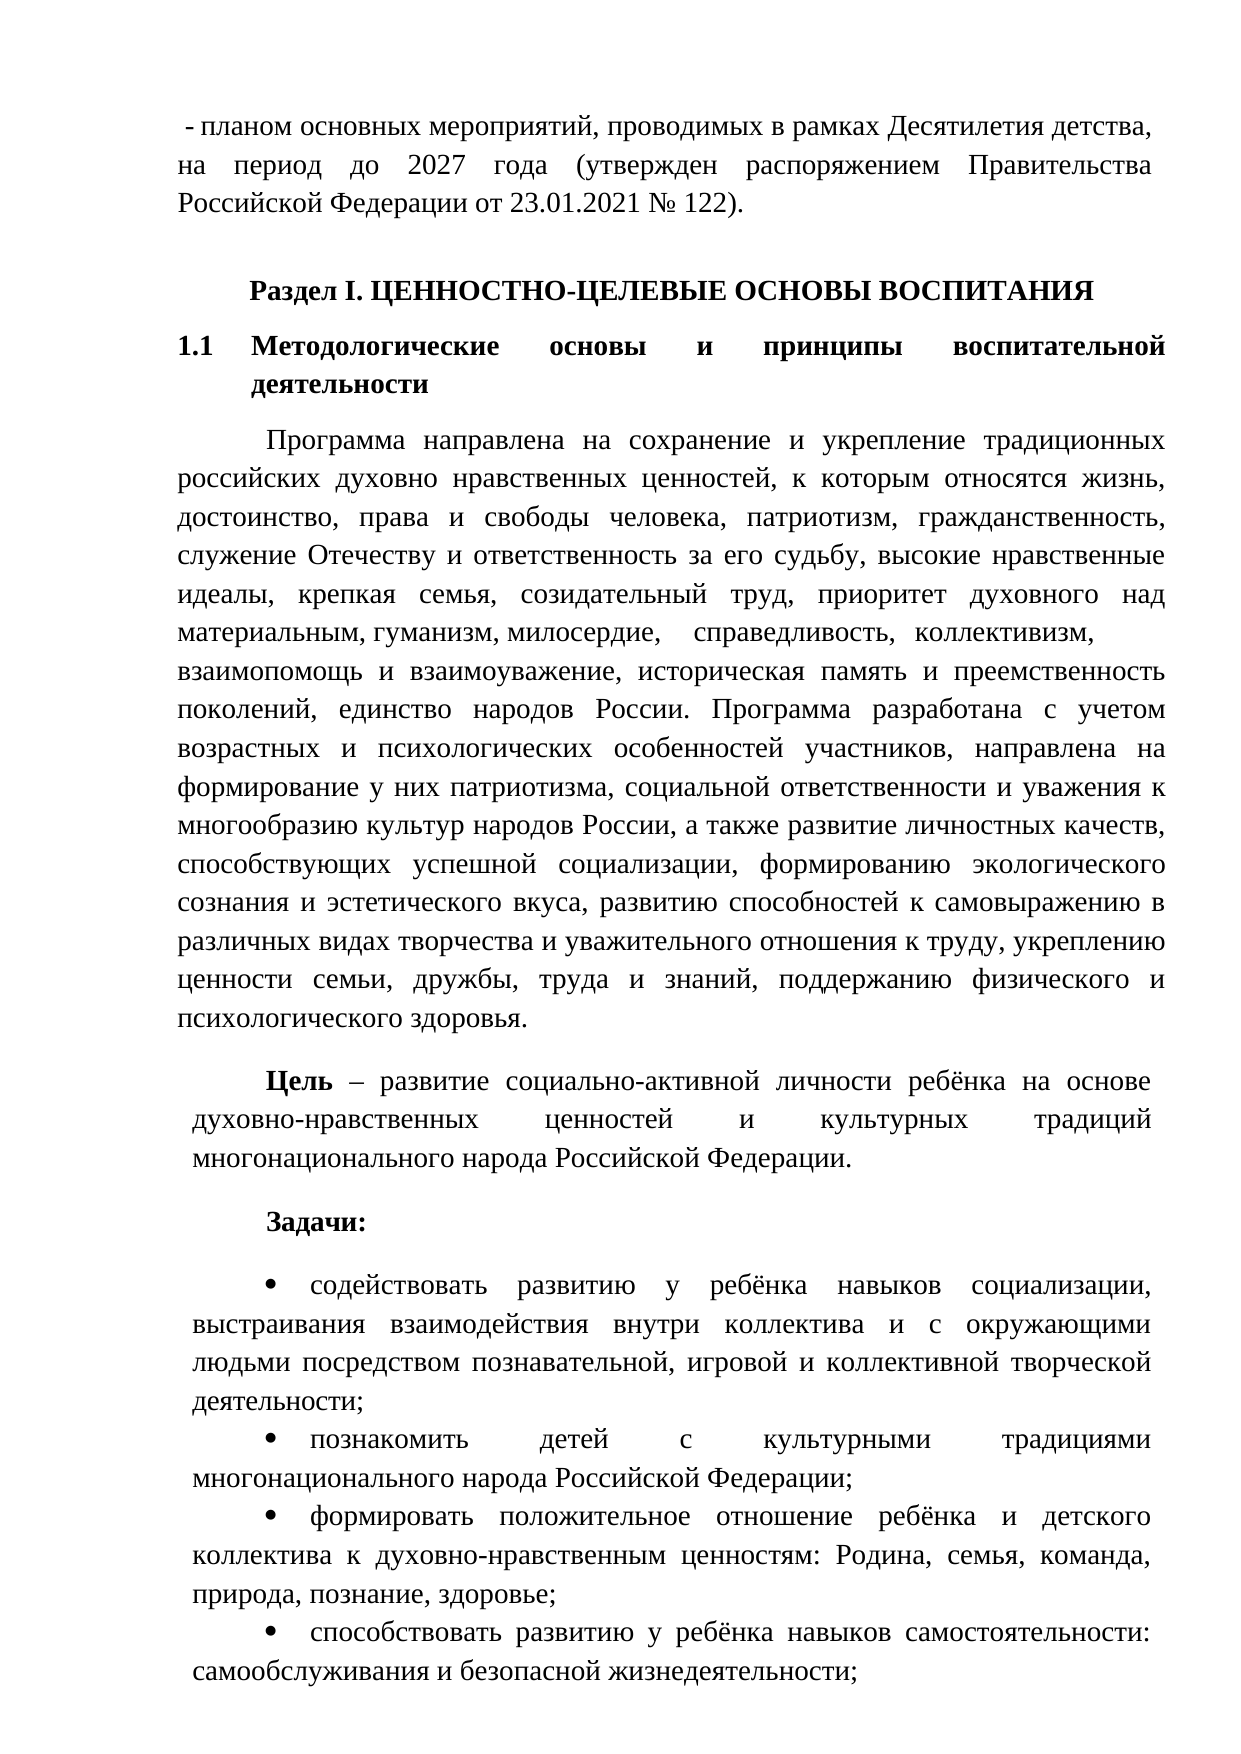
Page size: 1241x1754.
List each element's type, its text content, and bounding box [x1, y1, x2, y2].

list содействовать развитию у ребёнка навыков социализации, выстраивания взаимодействия внутри коллектива и с окружающими людьми посредством познавательной, игровой и коллективной творческой деятельности; [192, 1267, 1152, 1416]
text Цель – развитие социально-активной личности ребёнка на основе духовно-нравственных ценностей и культурных традиций многонационального народа Российской Федерации. [192, 1063, 1152, 1173]
list планом основных мероприятий, проводимых в рамках Десятилетия детства, на период до 2027 года (утвержден распоряжением Правительства Российской Федерации от 23.01.2021 № 122). [177, 108, 1152, 219]
list способствовать развитию у ребёнка навыков самостоятельности: самообслуживания и безопасной жизнедеятельности; [192, 1614, 1151, 1686]
list формировать положительное отношение ребёнка и детского коллектива к духовно-нравственным ценностям: Родина, семья, команда, природа, познание, здоровье; [192, 1498, 1152, 1609]
list познакомить детей с культурными традициями многонационального народа Российской Федерации; [192, 1421, 1151, 1493]
list Методологические основы и принципы воспитательной деятельности [177, 328, 1166, 400]
text Программа направлена на сохранение и укрепление традиционных российских духовно нравственных ценностей, к которым относятся жизнь, достоинство, права и свободы человека, патриотизм, гражданственность, служение Отечеству и ответственность за его судьбу, высокие нравственные идеалы, крепкая семья, созидательный труд, приоритет духовного над материальным, гуманизм, милосердие, справедливость, коллективизм, взаимопомощь и взаимоуважение, историческая память и преемственность поколений, единство народов России. Программа разработана с учетом возрастных и психологических особенностей участников, направлена на формирование у них патриотизма, социальной ответственности и уважения к многообразию культур народов России, а также развитие личностных качеств, способствующих успешной социализации, формированию экологического сознания и эстетического вкуса, развитию способностей к самовыражению в различных видах творчества и уважительного отношения к труду, укреплению ценности семьи, дружбы, труда и знаний, поддержанию физического и психологического здоровья. [177, 422, 1166, 1033]
text Раздел I. ЦЕННОСТНО-ЦЕЛЕВЫЕ ОСНОВЫ ВОСПИТАНИЯ [177, 273, 1166, 306]
text Задачи: [266, 1204, 1166, 1238]
